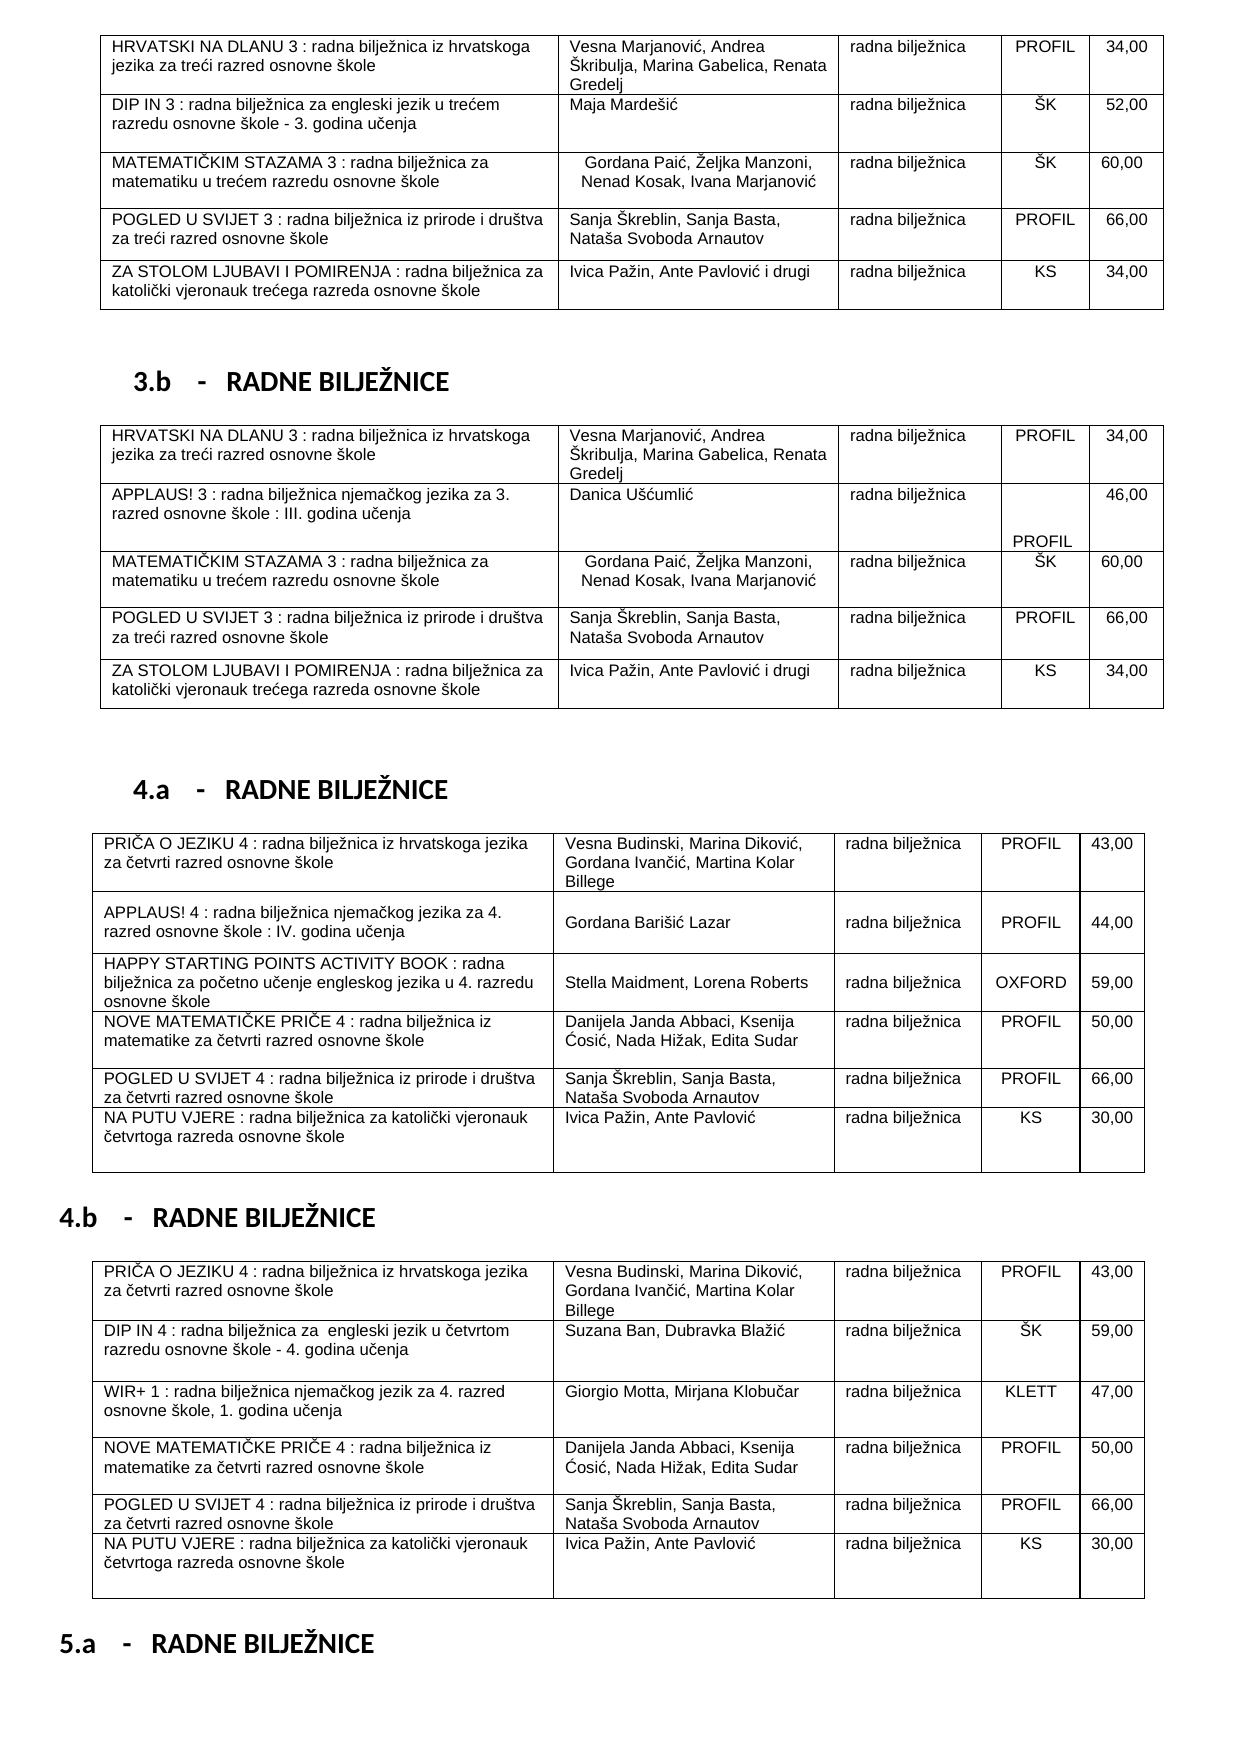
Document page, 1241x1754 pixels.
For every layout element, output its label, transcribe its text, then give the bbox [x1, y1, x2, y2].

table_cell radna bilježnica [839, 608, 1001, 659]
table_cell 47,00 [1081, 1382, 1144, 1437]
table_cell OXFORD [982, 954, 1079, 1011]
table_cell 44,00 [1081, 892, 1144, 952]
text 5.a - RADNE BILJEŽNICE [59, 1261, 1181, 1661]
table_cell 30,00 [1081, 1108, 1144, 1172]
table_cell KLETT [982, 1382, 1079, 1437]
table_header Vesna Budinski, Marina Diković, Gordana Ivančić, Martina Kolar Billege [554, 834, 834, 891]
table_cell 60,00 [1090, 153, 1163, 208]
table_cell DIP IN 4 : radna bilježnica za engleski jezik u četvrtom razredu osnovne škole - 4. godina učenja [93, 1321, 553, 1381]
table_header 34,00 [1090, 36, 1163, 94]
table_cell radna bilježnica [835, 1108, 981, 1172]
table_cell 66,00 [1081, 1069, 1144, 1107]
table_cell radna bilježnica [835, 1012, 981, 1067]
table_header HRVATSKI NA DLANU 3 : radna bilježnica iz hrvatskoga jezika za treći razred osnovne škole [101, 426, 558, 483]
table_cell Gordana Paić, Željka Manzoni, Nenad Kosak, Ivana Marjanović [559, 153, 838, 208]
table_cell radna bilježnica [839, 153, 1001, 208]
table_cell radna bilježnica [835, 892, 981, 952]
table_cell Danijela Janda Abbaci, Ksenija Ćosić, Nada Hižak, Edita Sudar [554, 1012, 834, 1067]
table_cell 59,00 [1081, 954, 1144, 1011]
table_cell Danica Ušćumlić [559, 484, 838, 551]
table_cell Maja Mardešić [559, 95, 838, 152]
table_header PRIČA O JEZIKU 4 : radna bilježnica iz hrvatskoga jezika za četvrti razred osnovne škole [93, 1262, 553, 1319]
table_cell 50,00 [1081, 1438, 1144, 1494]
table_header radna bilježnica [835, 834, 981, 891]
table_cell 60,00 [1090, 552, 1163, 607]
table_cell POGLED U SVIJET 4 : radna bilježnica iz prirode i društva za četvrti razred osnovne škole [93, 1495, 553, 1533]
table_cell MATEMATIČKIM STAZAMA 3 : radna bilježnica za matematiku u trećem razredu osnovne škole [101, 552, 558, 607]
table_header 43,00 [1081, 1262, 1144, 1319]
table_cell Stella Maidment, Lorena Roberts [554, 954, 834, 1011]
table_cell radna bilježnica [835, 954, 981, 1011]
table_cell PROFIL [982, 1069, 1079, 1107]
table_cell Sanja Škreblin, Sanja Basta, Nataša Svoboda Arnautov [559, 608, 838, 659]
table_cell radna bilježnica [835, 1382, 981, 1437]
table_header HRVATSKI NA DLANU 3 : radna bilježnica iz hrvatskoga jezika za treći razred osnovne škole [101, 36, 558, 94]
table_cell radna bilježnica [835, 1069, 981, 1107]
table_header Vesna Marjanović, Andrea Škribulja, Marina Gabelica, Renata Gredelj [559, 426, 838, 483]
text 4.a - RADNE BILJEŽNICE [59, 771, 1181, 806]
table_header PROFIL [982, 834, 1079, 891]
table_cell 66,00 [1090, 209, 1163, 260]
table_cell 59,00 [1081, 1321, 1144, 1381]
table_cell Gordana Paić, Željka Manzoni, Nenad Kosak, Ivana Marjanović [559, 552, 838, 607]
table_cell PROFIL [982, 1012, 1079, 1067]
table_cell radna bilježnica [835, 1534, 981, 1598]
table_cell KS [1002, 261, 1089, 309]
table_cell ŠK [982, 1321, 1079, 1381]
table_cell PROFIL [1002, 608, 1089, 659]
table_header 34,00 [1090, 426, 1163, 483]
table_cell WIR+ 1 : radna bilježnica njemačkog jezik za 4. razred osnovne škole, 1. godina učenja [93, 1382, 553, 1437]
table_cell NA PUTU VJERE : radna bilježnica za katolički vjeronauk četvrtoga razreda osnovne škole [93, 1534, 553, 1598]
table_cell radna bilježnica [839, 552, 1001, 607]
table_header radna bilježnica [835, 1262, 981, 1319]
table_header Vesna Marjanović, Andrea Škribulja, Marina Gabelica, Renata Gredelj [559, 36, 838, 94]
table_cell MATEMATIČKIM STAZAMA 3 : radna bilježnica za matematiku u trećem razredu osnovne škole [101, 153, 558, 208]
table_cell 50,00 [1081, 1012, 1144, 1067]
text 4.b - RADNE BILJEŽNICE [59, 894, 1181, 1235]
table_cell HAPPY STARTING POINTS ACTIVITY BOOK : radna bilježnica za početno učenje engleskog jezika u 4. razredu osnovne škole [93, 954, 553, 1011]
table_header radna bilježnica [839, 36, 1001, 94]
table_cell ŠK [1002, 95, 1089, 152]
table_cell 30,00 [1081, 1534, 1144, 1598]
table_cell Sanja Škreblin, Sanja Basta, Nataša Svoboda Arnautov [554, 1495, 834, 1533]
table_cell NOVE MATEMATIČKE PRIČE 4 : radna bilježnica iz matematike za četvrti razred osnovne škole [93, 1438, 553, 1494]
table_cell radna bilježnica [839, 209, 1001, 260]
table_cell 34,00 [1090, 261, 1163, 309]
table_cell ZA STOLOM LJUBAVI I POMIRENJA : radna bilježnica za katolički vjeronauk trećega razreda osnovne škole [101, 660, 558, 708]
table_cell ŠK [1002, 552, 1089, 607]
table_cell 66,00 [1081, 1495, 1144, 1533]
table_cell KS [982, 1108, 1079, 1172]
table_cell Sanja Škreblin, Sanja Basta, Nataša Svoboda Arnautov [554, 1069, 834, 1107]
table_header PRIČA O JEZIKU 4 : radna bilježnica iz hrvatskoga jezika za četvrti razred osnovne škole [93, 834, 553, 891]
table_cell KS [1002, 660, 1089, 708]
table_header Vesna Budinski, Marina Diković, Gordana Ivančić, Martina Kolar Billege [554, 1262, 834, 1319]
table_cell 52,00 [1090, 95, 1163, 152]
table_cell NOVE MATEMATIČKE PRIČE 4 : radna bilježnica iz matematike za četvrti razred osnovne škole [93, 1012, 553, 1067]
table_cell APPLAUS! 3 : radna bilježnica njemačkog jezika za 3. razred osnovne škole : III. godina učenja [101, 484, 558, 551]
table_cell radna bilježnica [839, 484, 1001, 551]
table_header PROFIL [982, 1262, 1079, 1319]
table_cell Ivica Pažin, Ante Pavlović [554, 1534, 834, 1598]
table_cell KS [982, 1534, 1079, 1598]
table_cell Ivica Pažin, Ante Pavlović [554, 1108, 834, 1172]
table_cell radna bilježnica [835, 1495, 981, 1533]
table_cell Ivica Pažin, Ante Pavlović i drugi [559, 660, 838, 708]
text 3.b - RADNE BILJEŽNICE [59, 363, 1181, 399]
table_cell 66,00 [1090, 608, 1163, 659]
table_header PROFIL [1002, 36, 1089, 94]
table_cell Ivica Pažin, Ante Pavlović i drugi [559, 261, 838, 309]
table_cell radna bilježnica [835, 1438, 981, 1494]
table_cell Danijela Janda Abbaci, Ksenija Ćosić, Nada Hižak, Edita Sudar [554, 1438, 834, 1494]
table_cell 34,00 [1090, 660, 1163, 708]
table_cell radna bilježnica [839, 660, 1001, 708]
table_cell Gordana Barišić Lazar [554, 892, 834, 952]
table_cell Suzana Ban, Dubravka Blažić [554, 1321, 834, 1381]
table_cell ZA STOLOM LJUBAVI I POMIRENJA : radna bilježnica za katolički vjeronauk trećega razreda osnovne škole [101, 261, 558, 309]
table_cell PROFIL [982, 1495, 1079, 1533]
table_header radna bilježnica [839, 426, 1001, 483]
table_cell Giorgio Motta, Mirjana Klobučar [554, 1382, 834, 1437]
table_cell PROFIL [982, 892, 1079, 952]
table_cell ŠK [1002, 153, 1089, 208]
table_cell PROFIL [982, 1438, 1079, 1494]
table_cell 46,00 [1090, 484, 1163, 551]
table_header 43,00 [1081, 834, 1144, 891]
table_cell APPLAUS! 4 : radna bilježnica njemačkog jezika za 4. razred osnovne škole : IV. godina učenja [93, 892, 553, 952]
table_cell PROFIL [1002, 209, 1089, 260]
table_cell radna bilježnica [839, 95, 1001, 152]
table_cell Sanja Škreblin, Sanja Basta, Nataša Svoboda Arnautov [559, 209, 838, 260]
table_cell PROFIL [1002, 484, 1089, 551]
table_cell POGLED U SVIJET 3 : radna bilježnica iz prirode i društva za treći razred osnovne škole [101, 608, 558, 659]
table_cell POGLED U SVIJET 3 : radna bilježnica iz prirode i društva za treći razred osnovne škole [101, 209, 558, 260]
table_cell POGLED U SVIJET 4 : radna bilježnica iz prirode i društva za četvrti razred osnovne škole [93, 1069, 553, 1107]
table_header PROFIL [1002, 426, 1089, 483]
table_cell NA PUTU VJERE : radna bilježnica za katolički vjeronauk četvrtoga razreda osnovne škole [93, 1108, 553, 1172]
table_cell radna bilježnica [839, 261, 1001, 309]
table_cell radna bilježnica [835, 1321, 981, 1381]
table_cell DIP IN 3 : radna bilježnica za engleski jezik u trećem razredu osnovne škole - 3. godina učenja [101, 95, 558, 152]
